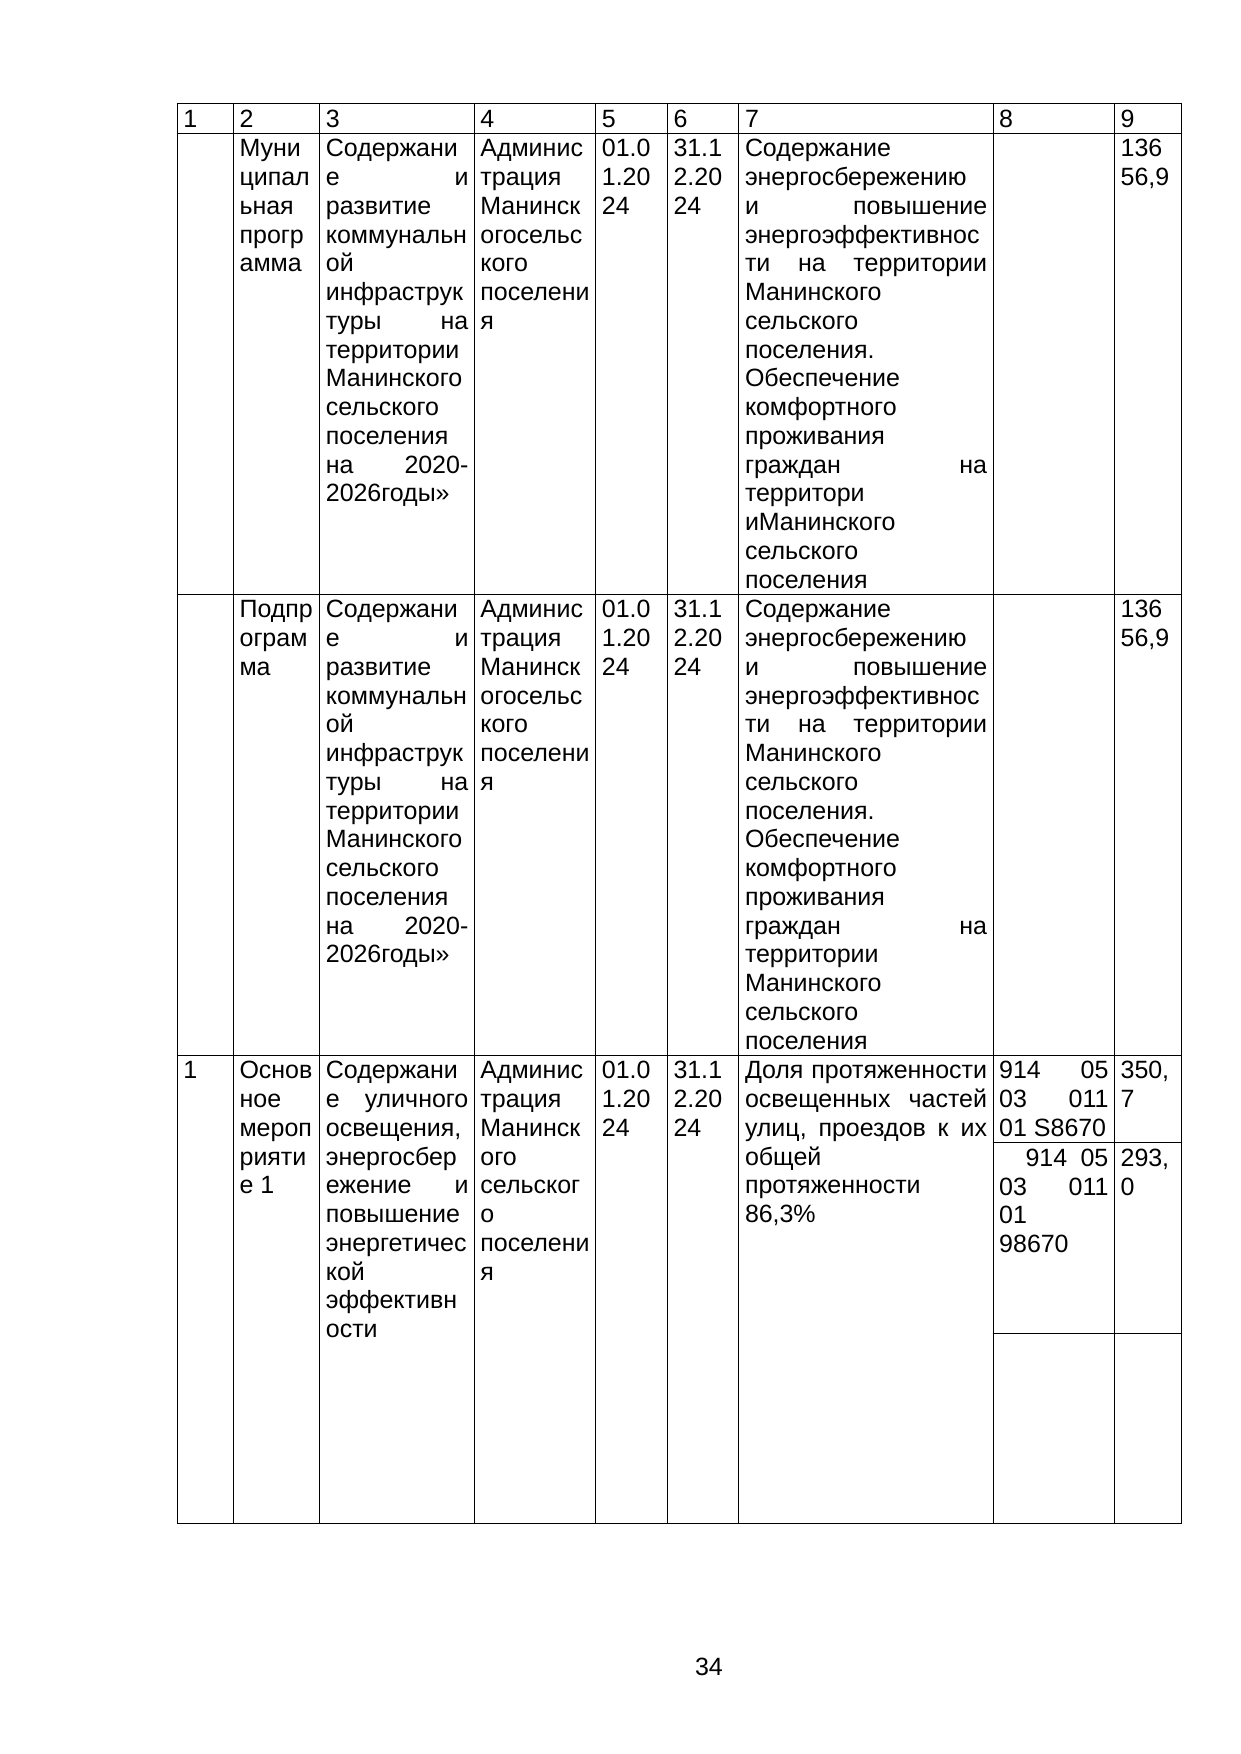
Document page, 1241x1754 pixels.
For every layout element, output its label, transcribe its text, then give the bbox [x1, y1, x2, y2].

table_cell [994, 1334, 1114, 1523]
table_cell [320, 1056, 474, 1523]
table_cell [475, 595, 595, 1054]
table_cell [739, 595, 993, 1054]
table_cell 2 [234, 104, 319, 132]
table_cell Подпрограмма [234, 595, 319, 1054]
table_cell 01.01.2024 [596, 134, 667, 593]
table_cell Муниципальная программа [234, 134, 319, 593]
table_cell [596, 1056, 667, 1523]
table_cell [178, 595, 233, 1054]
table_cell 31.12.2024 [668, 134, 738, 593]
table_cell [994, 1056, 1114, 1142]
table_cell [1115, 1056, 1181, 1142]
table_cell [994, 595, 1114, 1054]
table_cell 5 [596, 104, 667, 132]
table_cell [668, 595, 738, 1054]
table_cell 1 [178, 104, 233, 132]
table_cell 3 [320, 104, 474, 132]
table_cell 6 [668, 104, 738, 132]
table_cell Администрация Манинскогосельского поселения [475, 134, 595, 593]
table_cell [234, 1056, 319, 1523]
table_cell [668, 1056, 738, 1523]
table_cell 4 [475, 104, 595, 132]
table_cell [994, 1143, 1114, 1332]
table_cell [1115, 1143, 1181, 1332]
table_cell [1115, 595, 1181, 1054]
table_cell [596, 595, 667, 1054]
table_cell [994, 134, 1114, 593]
table_cell 7 [739, 104, 993, 132]
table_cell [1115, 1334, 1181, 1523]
table_cell 8 [994, 104, 1114, 132]
table_cell Содержание и развитие коммунальной инфраструктуры на территории Манинского сельского поселения на 2020-2026годы» [320, 134, 474, 593]
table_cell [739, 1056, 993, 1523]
table_cell Содержание энергосбережению и повышение энергоэффективности на территории Манинского сельского поселения. Обеспечение комфортного проживания граждан на территори иМанинского сельского поселения [739, 134, 993, 593]
table_cell 13656,9 [1115, 134, 1181, 593]
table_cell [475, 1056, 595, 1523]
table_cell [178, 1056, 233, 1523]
table_cell Содержание и развитие коммунальной инфраструктуры на территории Манинского сельского поселения на 2020-2026годы» [320, 595, 474, 1054]
table_cell [178, 134, 233, 593]
table_cell 9 [1115, 104, 1181, 132]
